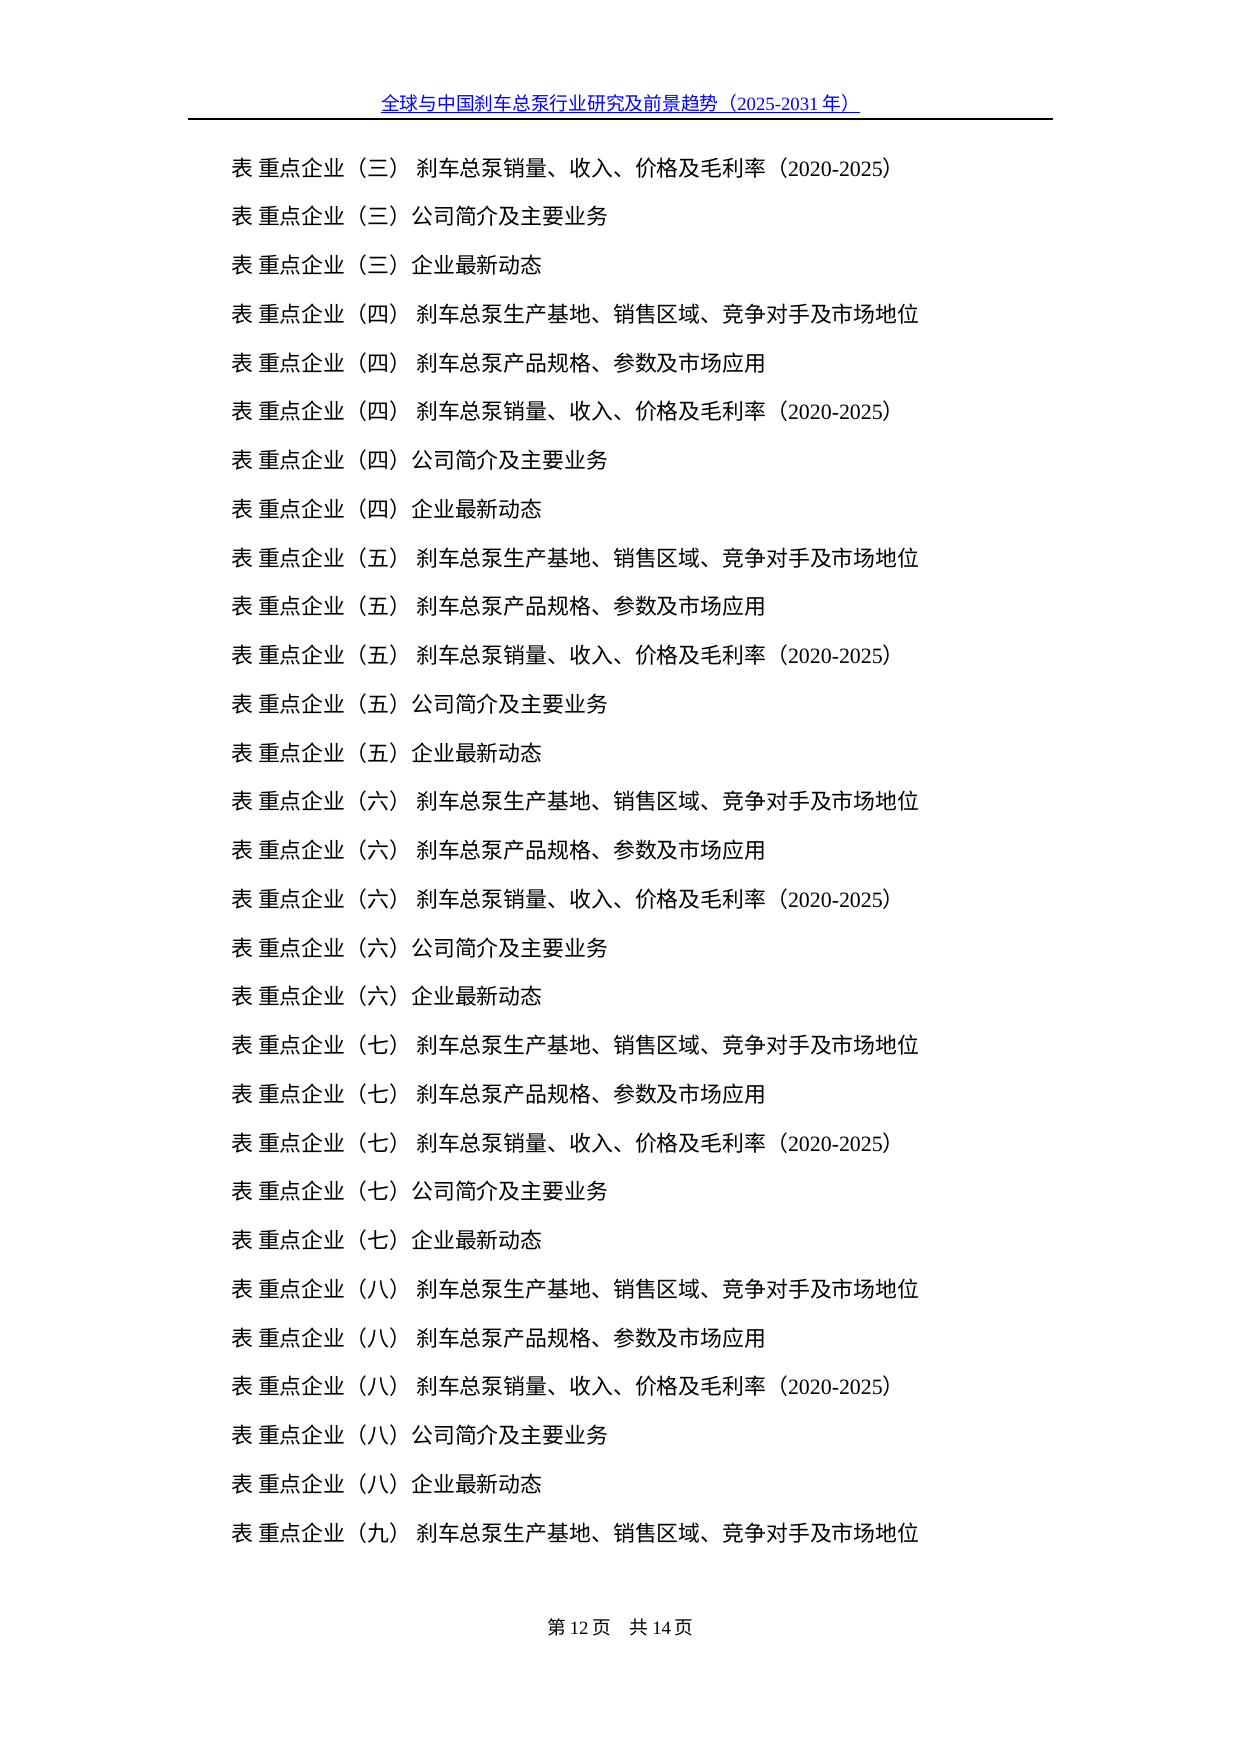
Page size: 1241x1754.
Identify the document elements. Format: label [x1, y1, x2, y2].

text [187, 150, 1053, 1548]
